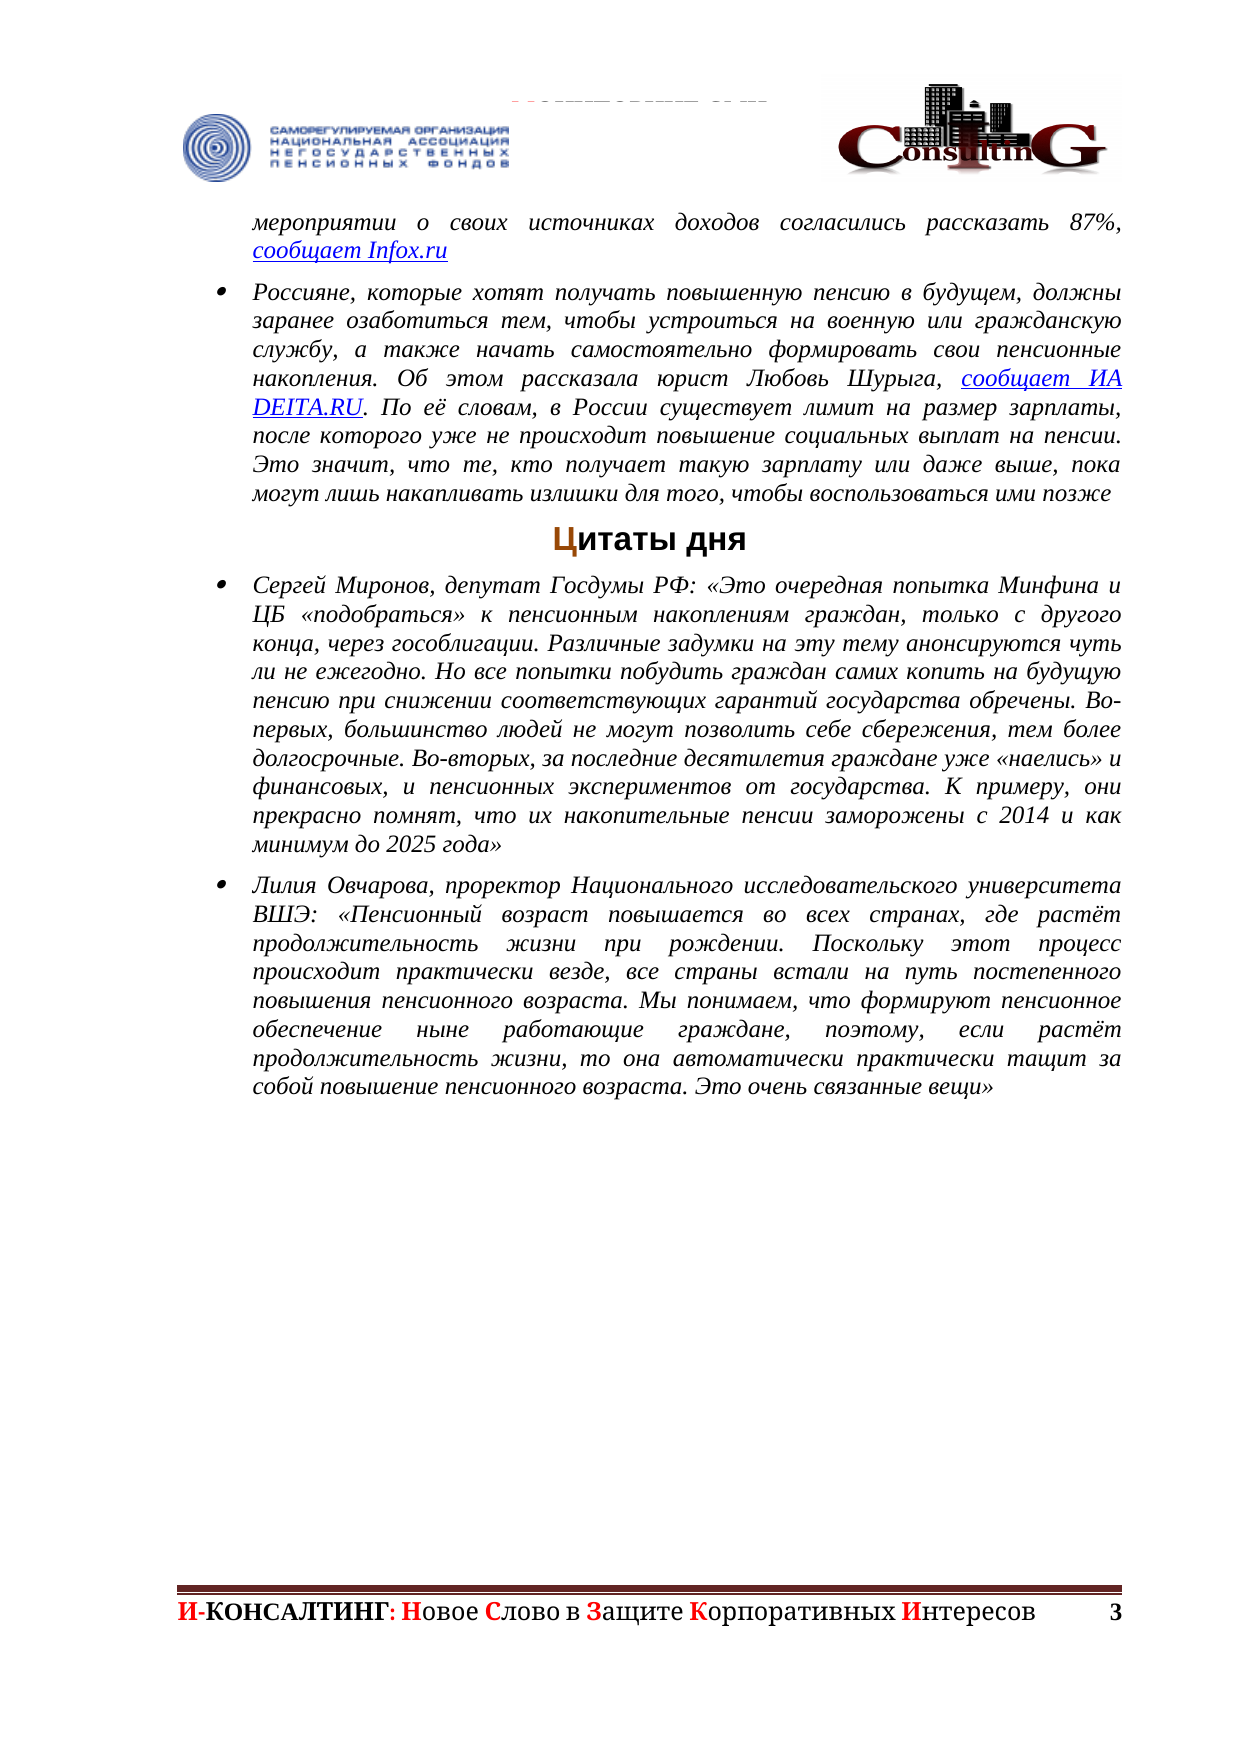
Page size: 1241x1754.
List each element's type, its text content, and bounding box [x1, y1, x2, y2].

list Сергей Миронов, депутат Госдумы РФ: «Это очередная попытка Минфина и ЦБ «подобраться» к пенсионным накоплениям граждан, только с другого конца, через гособлигации. Различные задумки на эту тему анонсируются чуть ли не ежегодно. Но все попытки побудить граждан самих копить на будущую пенсию при снижении соответствующих гарантий государства обречены. Во-первых, большинство людей не могут позволить себе сбережения, тем более долгосрочные. Во-вторых, за последние десятилетия граждане уже «наелись» и финансовых, и пенсионных экспериментов от государства. К примеру, они прекрасно помнят, что их накопительные пенсии заморожены с 2014 и как минимум до 2025 года» [215, 570, 1122, 858]
text Цитаты дня [177, 519, 1122, 558]
list Россияне, которые хотят получать повышенную пенсию в будущем, должны заранее озаботиться тем, чтобы устроиться на военную или гражданскую службу, а также начать самостоятельно формировать свои пенсионные накопления. Об этом рассказала юрист Любовь Шурыга, сообщает ИА DEITA.RU. По её словам, в России существует лимит на размер зарплаты, после которого уже не происходит повышение социальных выплат на пенсии. Это значит, что те, кто получает такую зарплату или даже выше, пока могут лишь накапливать излишки для того, чтобы воспользоваться ими позже [215, 277, 1122, 507]
picture [183, 114, 509, 182]
list Лилия Овчарова, проректор Национального исследовательского университета ВШЭ: «Пенсионный возраст повышается во всех странах, где растёт продолжительность жизни при рождении. Поскольку этот процесс происходит практически везде, все страны встали на путь постепенного повышения пенсионного возраста. Мы понимаем, что формируют пенсионное обеспечение ныне работающие граждане, поэтому, если растёт продолжительность жизни, то она автоматически практически тащит за собой повышение пенсионного возраста. Это очень связанные вещи» [215, 870, 1122, 1100]
picture [821, 73, 1122, 182]
